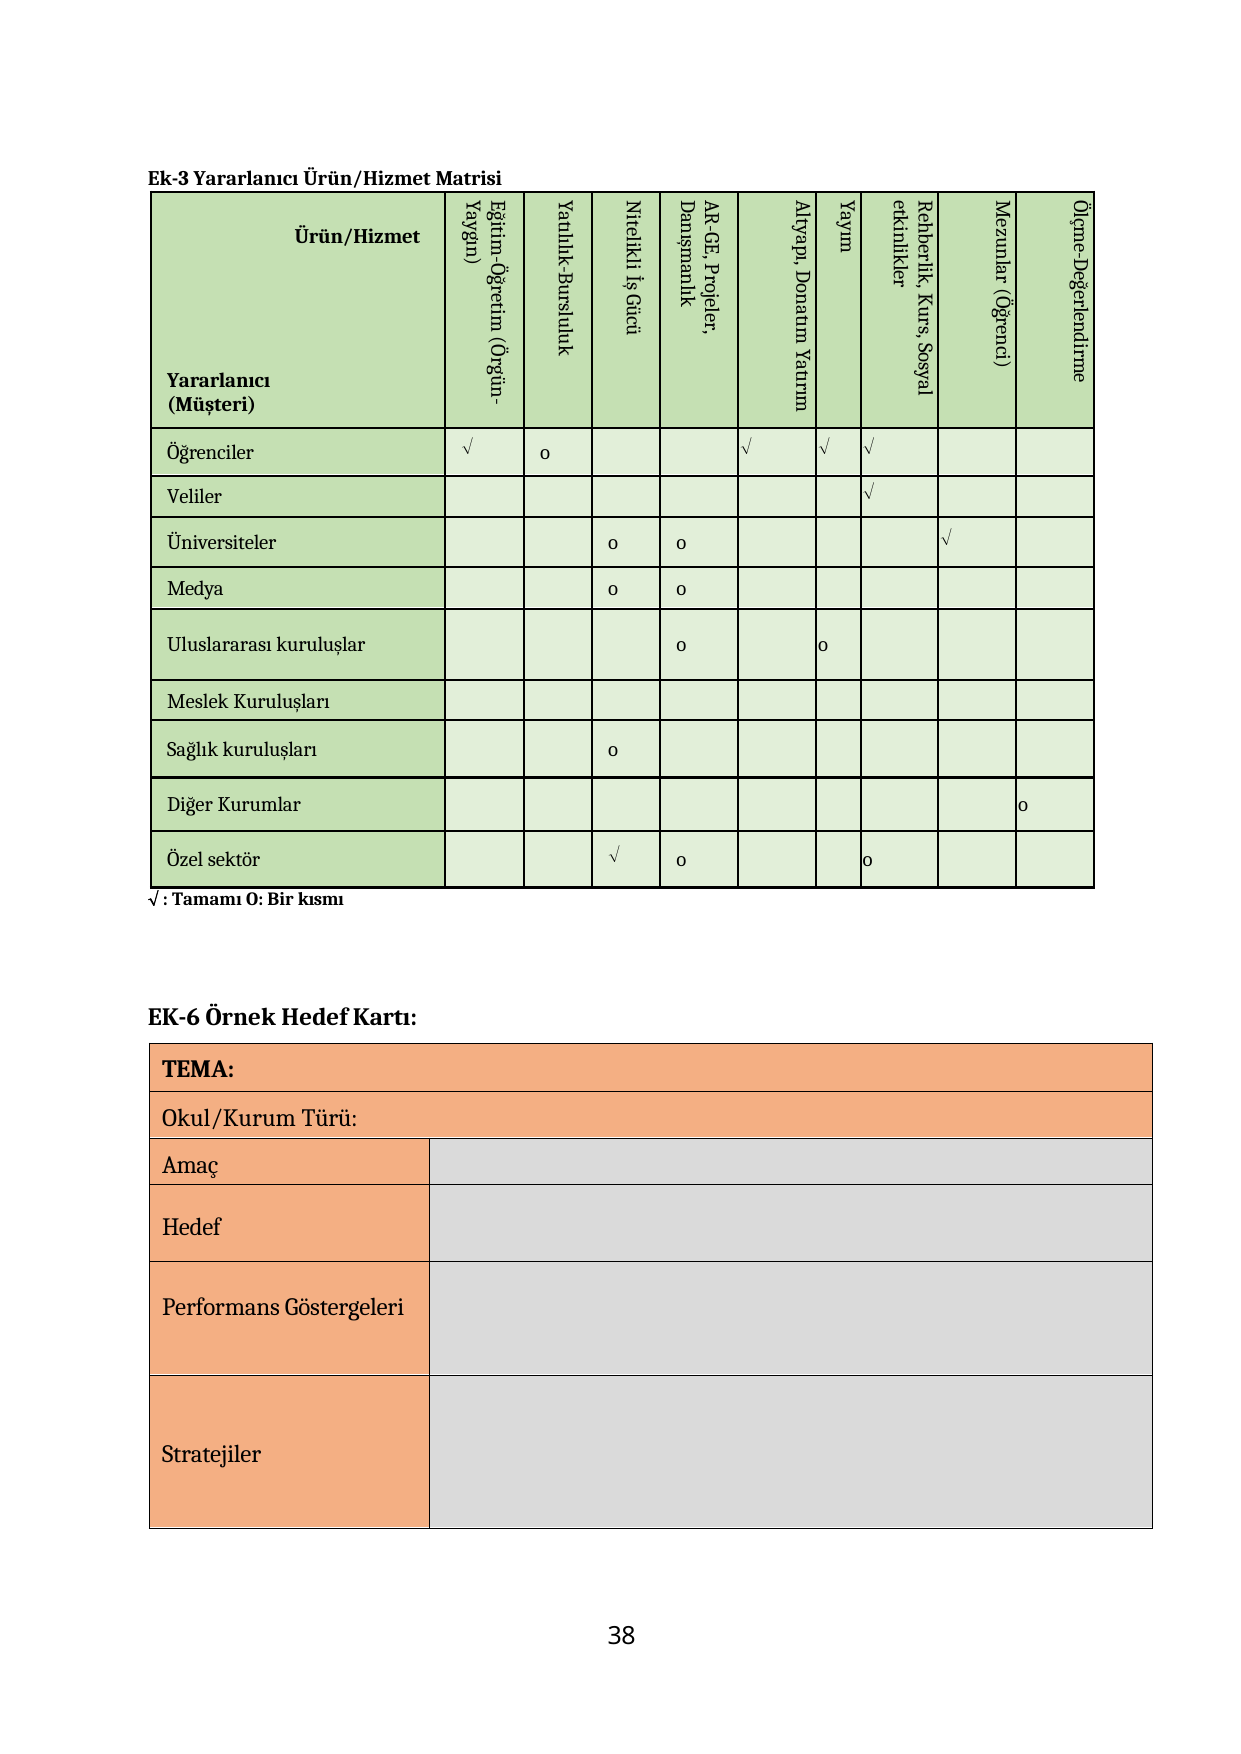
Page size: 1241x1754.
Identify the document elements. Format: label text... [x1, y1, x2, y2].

table_cell [862, 568, 937, 607]
table_cell [739, 518, 815, 566]
table_cell o [661, 832, 737, 886]
table_cell [593, 429, 659, 474]
table_cell o [593, 721, 659, 776]
table_cell [739, 721, 815, 776]
table_cell [446, 779, 523, 830]
table_cell o [661, 610, 737, 679]
table_header Nitelikli İş Gücü [593, 193, 659, 427]
table_cell  [739, 429, 815, 474]
table_cell [939, 429, 1015, 474]
table_cell [446, 681, 523, 719]
table_cell [525, 721, 591, 776]
table_cell [739, 610, 815, 679]
table_cell [430, 1185, 1152, 1261]
table_cell [862, 721, 937, 776]
table_cell [525, 681, 591, 719]
table_cell o [661, 568, 737, 607]
text EK-6 Örnek Hedef Kartı: [148, 1003, 1198, 1032]
table_header Ölçme-Değerlendirme [1017, 193, 1093, 427]
table_cell [939, 832, 1015, 886]
table_cell [525, 568, 591, 607]
table_cell [739, 477, 815, 516]
table_cell [661, 721, 737, 776]
table_header Eğitim-Öğretim (Örgün- Yaygın) [446, 193, 523, 427]
table_cell [661, 429, 737, 474]
table_cell [862, 779, 937, 830]
table_cell [862, 610, 937, 679]
table_cell Özel sektör [152, 832, 444, 886]
table_cell [525, 610, 591, 679]
table_cell [939, 721, 1015, 776]
table_cell o [593, 568, 659, 607]
table_cell [939, 568, 1015, 607]
table_cell [446, 568, 523, 607]
table_cell [939, 477, 1015, 516]
table_cell [862, 681, 937, 719]
table_cell [446, 610, 523, 679]
table_cell [817, 779, 860, 830]
table_cell [430, 1262, 1152, 1374]
table_cell [593, 779, 659, 830]
table_cell [817, 477, 860, 516]
table_cell [739, 779, 815, 830]
table_cell [1017, 568, 1093, 607]
table_cell [817, 518, 860, 566]
table_cell [525, 477, 591, 516]
table_cell Hedef [150, 1185, 429, 1261]
table_cell [430, 1139, 1152, 1184]
table_cell o [862, 832, 937, 886]
table_cell [525, 518, 591, 566]
table_cell [739, 832, 815, 886]
table_cell Sağlık kuruluşları [152, 721, 444, 776]
table_cell [817, 721, 860, 776]
table_cell [593, 477, 659, 516]
table_cell Okul/Kurum Türü: [150, 1092, 1152, 1137]
table_cell [1017, 477, 1093, 516]
table_cell o [525, 429, 591, 474]
table_cell [817, 681, 860, 719]
table_cell  [862, 429, 937, 474]
table_header Yatılılık-Bursluluk [525, 193, 591, 427]
table_cell Veliler [152, 477, 444, 516]
table_header Mezunlar (Öğrenci) [939, 193, 1015, 427]
table_cell [939, 779, 1015, 830]
table_header Rehberlik, Kurs, Sosyal etkinlikler [862, 193, 937, 427]
table_header Altyapı, Donatım Yatırım [739, 193, 815, 427]
table_cell [446, 518, 523, 566]
table_cell [661, 681, 737, 719]
table_cell [446, 721, 523, 776]
table_cell Uluslararası kuruluşlar [152, 610, 444, 679]
table_header Yayım [817, 193, 860, 427]
table_cell [862, 518, 937, 566]
table_header TEMA: [150, 1044, 1152, 1091]
table_cell o [661, 518, 737, 566]
table_cell [739, 568, 815, 607]
table_cell  [817, 429, 860, 474]
table_cell [430, 1376, 1152, 1527]
table_cell [939, 681, 1015, 719]
table_cell o [593, 518, 659, 566]
table_cell Üniversiteler [152, 518, 444, 566]
table_header Ürün/Hizmet Yararlanıcı (Müşteri) [152, 193, 444, 427]
table_cell [1017, 721, 1093, 776]
table_cell [525, 779, 591, 830]
table_cell Öğrenciler [152, 429, 444, 474]
table_cell [525, 832, 591, 886]
table_cell Medya [152, 568, 444, 607]
table_cell o [1017, 779, 1093, 830]
table_cell  [939, 518, 1015, 566]
table_cell  [862, 477, 937, 516]
table_cell [446, 832, 523, 886]
text Ek-3 Yararlanıcı Ürün/Hizmet Matrisi [148, 167, 1198, 191]
table_cell Meslek Kuruluşları [152, 681, 444, 719]
table_cell Performans Göstergeleri [150, 1262, 429, 1374]
table_cell Diğer Kurumlar [152, 779, 444, 830]
table_cell  [446, 429, 523, 474]
table_cell [817, 568, 860, 607]
table_cell o [817, 610, 860, 679]
table_cell [1017, 429, 1093, 474]
table_cell [939, 610, 1015, 679]
table_cell [1017, 681, 1093, 719]
table_cell [817, 832, 860, 886]
table_cell [446, 477, 523, 516]
table_cell Amaç [150, 1139, 429, 1184]
table_cell [593, 681, 659, 719]
table_cell [1017, 518, 1093, 566]
table_cell [1017, 610, 1093, 679]
table_cell  [593, 832, 659, 886]
table_cell Stratejiler [150, 1376, 429, 1527]
table_cell [661, 779, 737, 830]
text  : Tamamı O: Bir kısmı [148, 889, 1198, 910]
table_cell [1017, 832, 1093, 886]
table_cell [661, 477, 737, 516]
table_header AR-GE, Projeler, Danışmanlık [661, 193, 737, 427]
table_cell [593, 610, 659, 679]
table_cell [739, 681, 815, 719]
